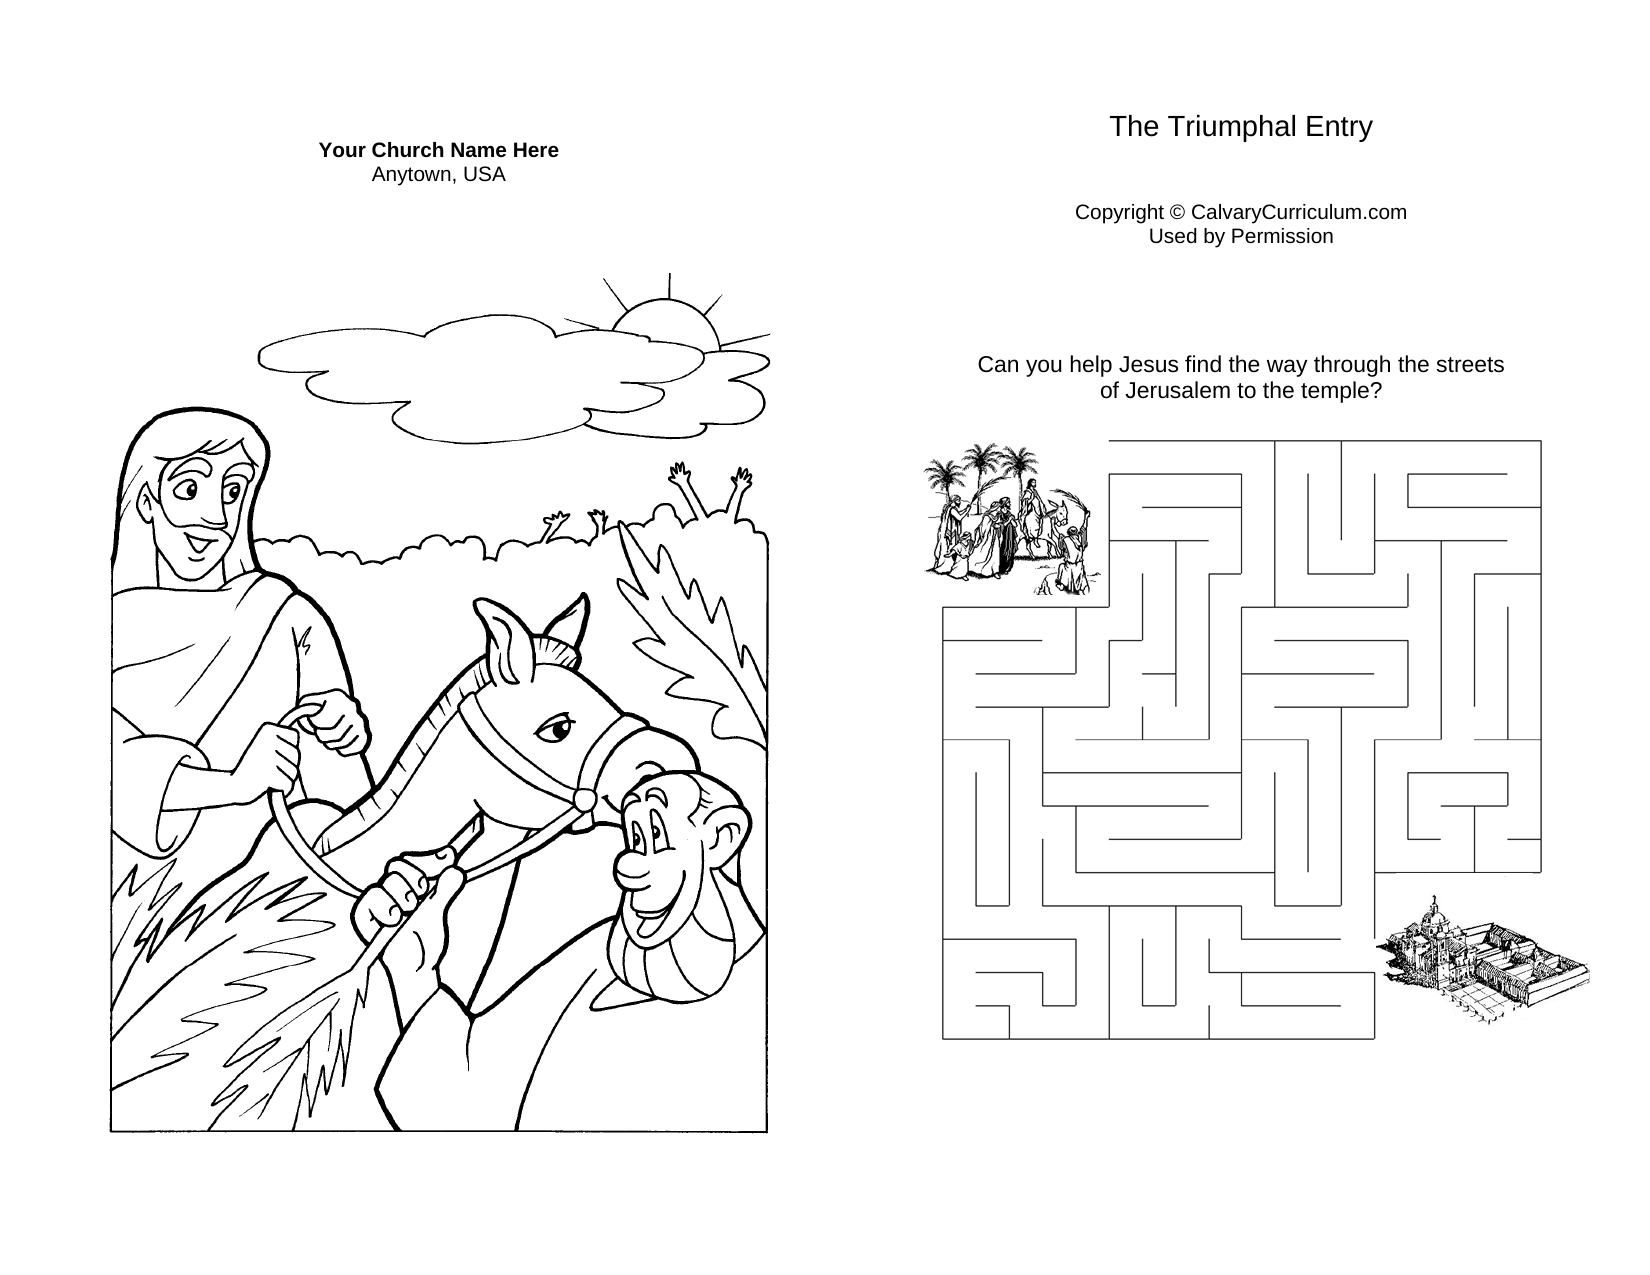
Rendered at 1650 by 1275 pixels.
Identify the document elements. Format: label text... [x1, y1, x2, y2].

text Anytown, USA [75, 162, 802, 186]
text Your Church Name Here [75, 138, 802, 162]
picture [892, 432, 1590, 1047]
text Copyright © CalvaryCurriculum.com Used by Permission [877, 200, 1605, 248]
text The Triumphal Entry [877, 109, 1605, 143]
text Can you help Jesus find the way through the streets of Jerusalem to the temple? [877, 351, 1605, 403]
picture [106, 266, 771, 1141]
